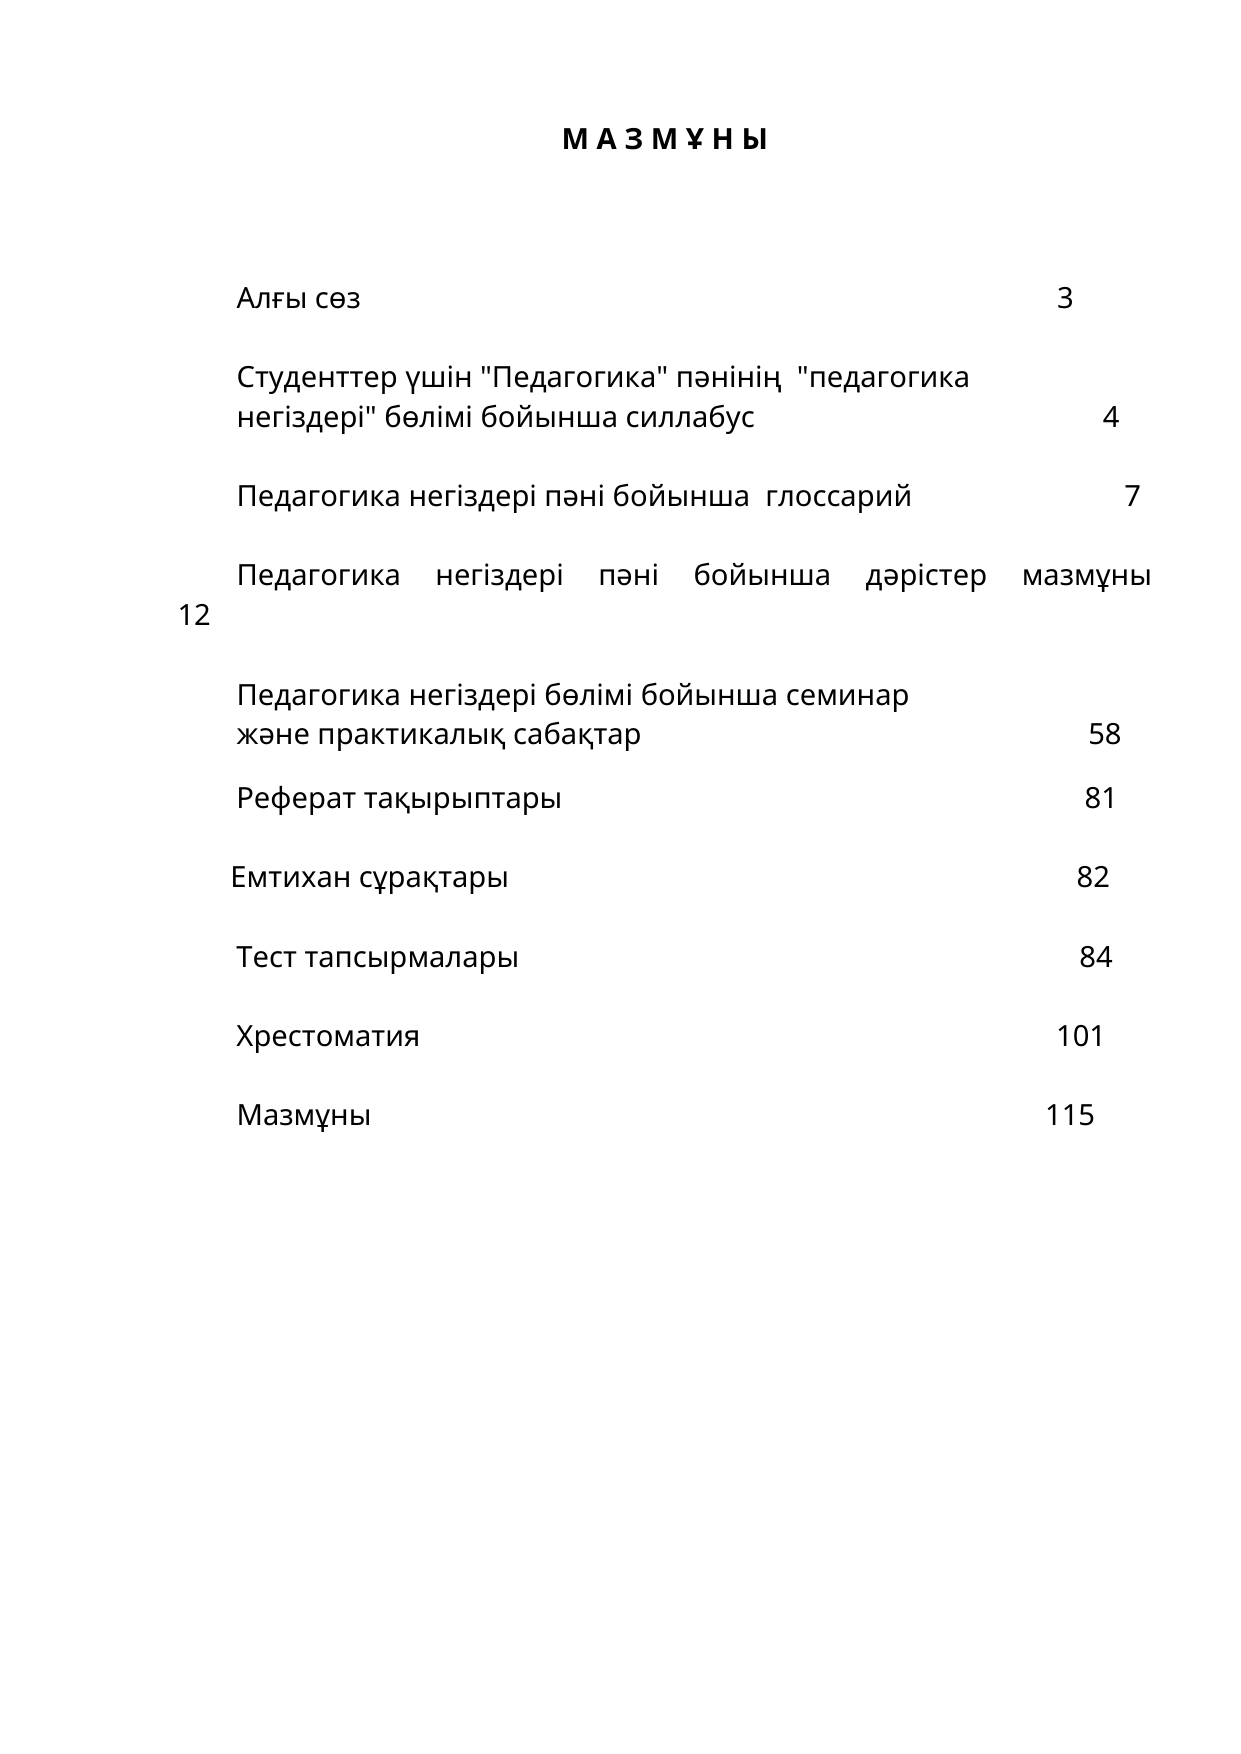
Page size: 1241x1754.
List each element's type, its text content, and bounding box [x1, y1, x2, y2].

text Педагогика негiздерi пәнi бойынша глоссарий 7 [177, 475, 1147, 515]
text Реферат тақырыптары 81 [177, 777, 1147, 817]
text Мазмұны 115 [177, 1095, 1147, 1134]
text Алғы сөз 3 [177, 277, 1152, 317]
text және практикалық сабақтар 58 [177, 713, 1147, 753]
text М А З М Ұ Н Ы [177, 118, 1152, 158]
text Студенттер үшін "Педагогика" пәнінiң "педагогика [177, 356, 1152, 396]
text негiздерi" бөлiмi бойынша силлабус 4 [177, 396, 1152, 436]
text Педагогика негiздерi бөлiмi бойынша семинар [177, 674, 1147, 713]
text Емтихан сұрақтары 82 [177, 857, 1147, 896]
text Педагогика негiздерi пәнi бойынша дәрiстер мазмұны 12 [177, 555, 1152, 634]
text Хрестоматия 101 [177, 1015, 1147, 1055]
text Тест тапсырмалары 84 [177, 936, 1147, 976]
